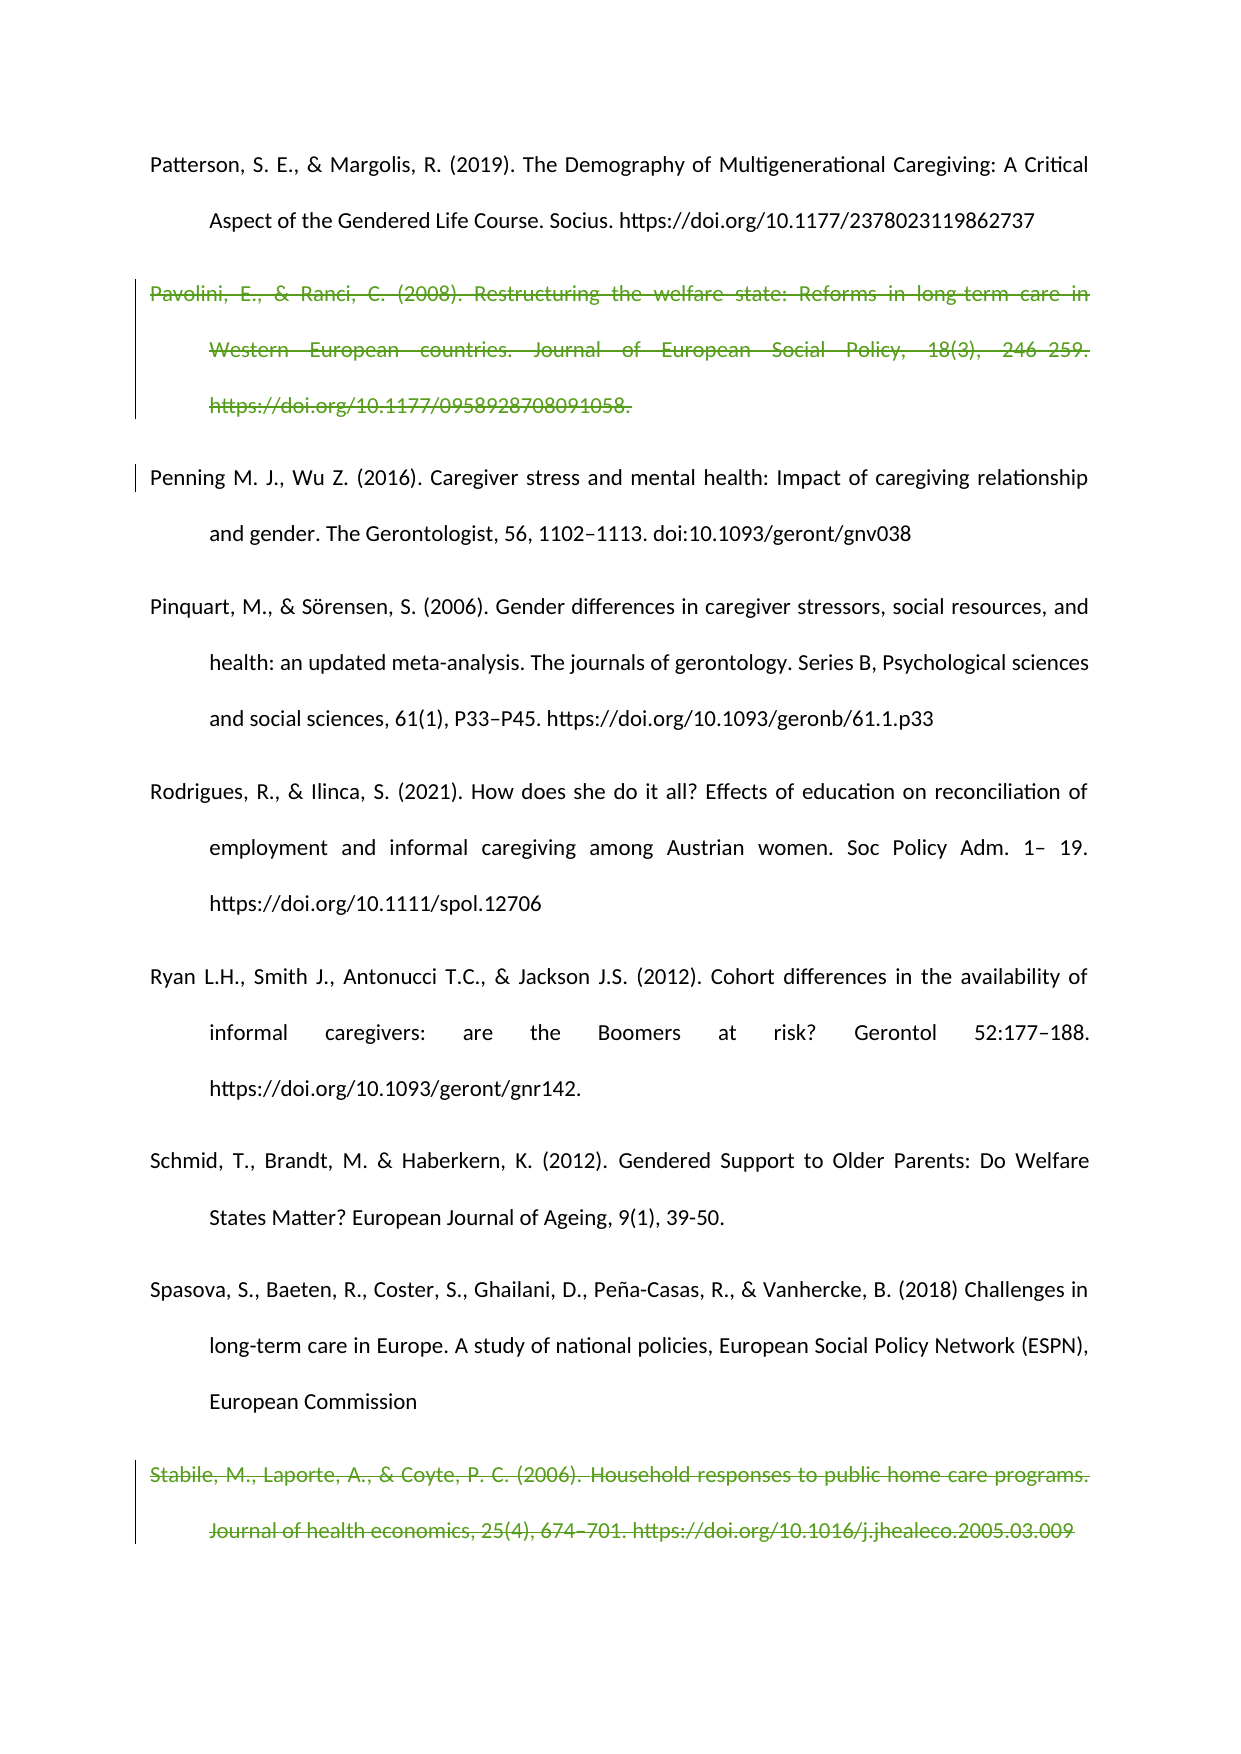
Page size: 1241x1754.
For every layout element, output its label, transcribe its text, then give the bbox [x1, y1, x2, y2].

text Rodrigues, R., & Ilinca, S. (2021). How does she do it all? Effects of education on reconciliation of employment and informal caregiving among Austrian women. Soc Policy Adm. 1– 19. https://doi.org/10.1111/spol.12706 [150, 777, 1090, 917]
text Schmid, T., Brandt, M. & Haberkern, K. (2012). Gendered Support to Older Parents: Do Welfare States Matter? European Journal of Ageing, 9(1), 39-50. [150, 1147, 1090, 1231]
text Penning M. J., Wu Z. (2016). Caregiver stress and mental health: Impact of caregiving relationship and gender. The Gerontologist, 56, 1102–1113. doi:10.1093/geront/gnv038 [150, 463, 1090, 548]
text Patterson, S. E., & Margolis, R. (2019). The Demography of Multigenerational Caregiving: A Critical Aspect of the Gendered Life Course. Socius. https://doi.org/10.1177/2378023119862737 [150, 150, 1090, 234]
text Pinquart, M., & Sörensen, S. (2006). Gender differences in caregiver stressors, social resources, and health: an updated meta-analysis. The journals of gerontology. Series B, Psychological sciences and social sciences, 61(1), P33–P45. https://doi.org/10.1093/geronb/61.1.p33 [150, 592, 1090, 732]
text Spasova, S., Baeten, R., Coster, S., Ghailani, D., Peña-Casas, R., & Vanhercke, B. (2018) Challenges in long-term care in Europe. A study of national policies, European Social Policy Network (ESPN), European Commission [150, 1275, 1090, 1416]
text Ryan L.H., Smith J., Antonucci T.C., & Jackson J.S. (2012). Cohort differences in the availability of informal caregivers: are the Boomers at risk? Gerontol 52:177–188. https://doi.org/10.1093/geront/gnr142. [150, 962, 1090, 1102]
